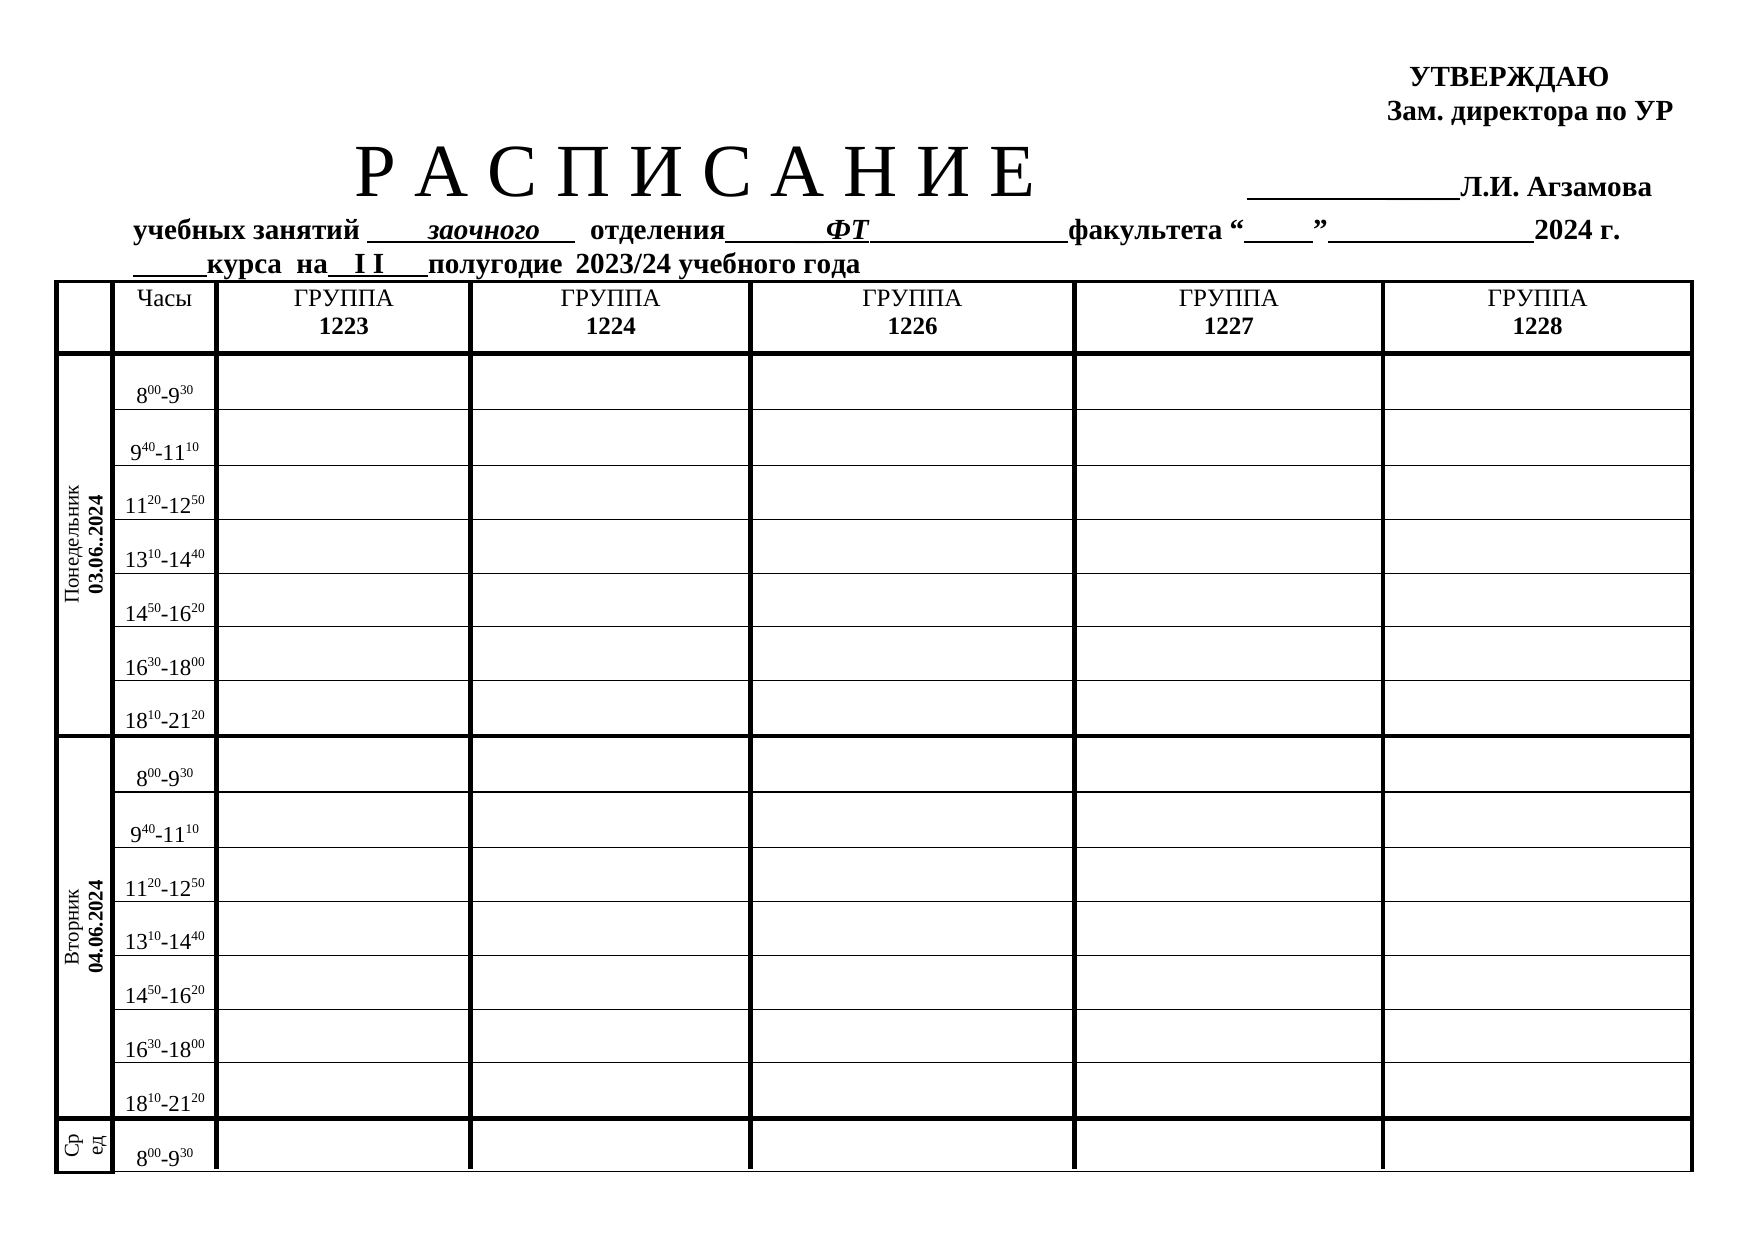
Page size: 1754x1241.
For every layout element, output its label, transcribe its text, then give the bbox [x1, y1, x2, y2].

table_cell [753, 627, 1072, 680]
table_cell [219, 410, 468, 465]
table_cell 800-930 [115, 356, 214, 409]
text Р А С П И С А Н И Е _____ Л.И. Агзамова [59, 126, 1695, 212]
table_cell [471, 1121, 750, 1171]
table_cell 800-930 [115, 1121, 216, 1171]
table_cell [1385, 956, 1690, 1008]
table_cell [1383, 1121, 1690, 1171]
table_cell [473, 1063, 748, 1116]
table_header ГРУППА 1226 [753, 283, 1072, 351]
table_cell [1077, 681, 1381, 734]
table_cell 1310-1440 [115, 520, 214, 572]
table_cell [753, 793, 1072, 847]
table_cell [473, 520, 748, 572]
text Зам. директора по УР [59, 93, 1695, 126]
table_cell [219, 627, 468, 680]
table_cell 940-1110 [115, 793, 214, 847]
table_cell [473, 410, 748, 465]
table_cell [1077, 356, 1381, 409]
table_cell 1810-2120 [115, 681, 214, 734]
table_cell [1077, 520, 1381, 572]
table_cell [1077, 848, 1381, 901]
text курса на I I полугодие 2023/24 учебного года [59, 246, 1695, 279]
table_cell [753, 1063, 1072, 1116]
table_cell [753, 574, 1072, 626]
table_cell [219, 1010, 468, 1062]
table_cell 940-1110 [115, 410, 214, 465]
table_cell [753, 956, 1072, 1008]
table_cell [473, 466, 748, 519]
table_cell [219, 902, 468, 955]
table_cell [753, 1010, 1072, 1062]
table_cell [1385, 793, 1690, 847]
table_cell 1310-1440 [115, 902, 214, 955]
table_cell [219, 574, 468, 626]
table_cell Вторник 04.06.2024 [59, 738, 110, 1116]
table_cell [753, 681, 1072, 734]
table_cell [216, 1121, 471, 1171]
table_cell 1120-1250 [115, 466, 214, 519]
table_cell [1385, 574, 1690, 626]
table_header [59, 283, 110, 351]
table_cell [473, 681, 748, 734]
table_cell [473, 793, 748, 847]
table_cell [1385, 738, 1690, 791]
table_cell [1077, 410, 1381, 465]
table_cell [1077, 793, 1381, 847]
table_cell [473, 902, 748, 955]
table_cell [753, 410, 1072, 465]
table_cell [750, 1121, 1074, 1171]
table_cell [473, 574, 748, 626]
table_cell [1385, 848, 1690, 901]
table_cell [1385, 1010, 1690, 1062]
table_cell Понедельник 03.06..2024 [59, 356, 110, 734]
table_cell [219, 356, 468, 409]
table_cell [219, 738, 468, 791]
table_cell [753, 520, 1072, 572]
table_cell [219, 520, 468, 572]
table_cell 800-930 [115, 738, 214, 791]
table_cell [1077, 1063, 1381, 1116]
table_cell 1450-1620 [115, 574, 214, 626]
table_cell [1077, 738, 1381, 791]
table_cell [1385, 466, 1690, 519]
table_cell [1385, 356, 1690, 409]
text УТВЕРЖДАЮ [59, 59, 1609, 93]
table_cell [1385, 520, 1690, 572]
table_cell [753, 848, 1072, 901]
table_cell 1450-1620 [115, 956, 214, 1008]
table_cell [1385, 681, 1690, 734]
table_header ГРУППА 1223 [219, 283, 468, 351]
table_header ГРУППА 1227 [1077, 283, 1381, 351]
table_cell [219, 793, 468, 847]
table_cell [1077, 1010, 1381, 1062]
table_cell [1077, 574, 1381, 626]
table_cell [219, 681, 468, 734]
text учебных занятий заочного отделения __ФТ факультета “ ” 2024 г. [59, 212, 1695, 246]
table_cell [219, 848, 468, 901]
table_cell 1810-2120 [115, 1063, 214, 1116]
table_cell [473, 627, 748, 680]
table_header Часы [115, 283, 214, 351]
table_cell [219, 466, 468, 519]
table_cell [753, 738, 1072, 791]
table_cell [753, 356, 1072, 409]
table_cell [1077, 466, 1381, 519]
table_cell [1077, 902, 1381, 955]
table_cell [473, 356, 748, 409]
table_cell [1385, 902, 1690, 955]
table_cell [219, 1063, 468, 1116]
table_cell [1077, 627, 1381, 680]
table_cell [1077, 956, 1381, 1008]
table_cell 1120-1250 [115, 848, 214, 901]
table_header ГРУППА 1228 [1385, 283, 1690, 351]
table_cell [753, 902, 1072, 955]
table_cell 1630-1800 [115, 627, 214, 680]
table_cell [473, 848, 748, 901]
table_cell [473, 1010, 748, 1062]
table_cell [1385, 1063, 1690, 1116]
table_cell [1385, 627, 1690, 680]
table_cell 1630-1800 [115, 1010, 214, 1062]
table_cell Среда 05.06.2024 [59, 1121, 110, 1171]
table_cell [473, 738, 748, 791]
table_cell [473, 956, 748, 1008]
table_cell [1074, 1121, 1383, 1171]
table_cell [753, 466, 1072, 519]
table_cell [219, 956, 468, 1008]
table_cell [1385, 410, 1690, 465]
table_header ГРУППА 1224 [473, 283, 748, 351]
